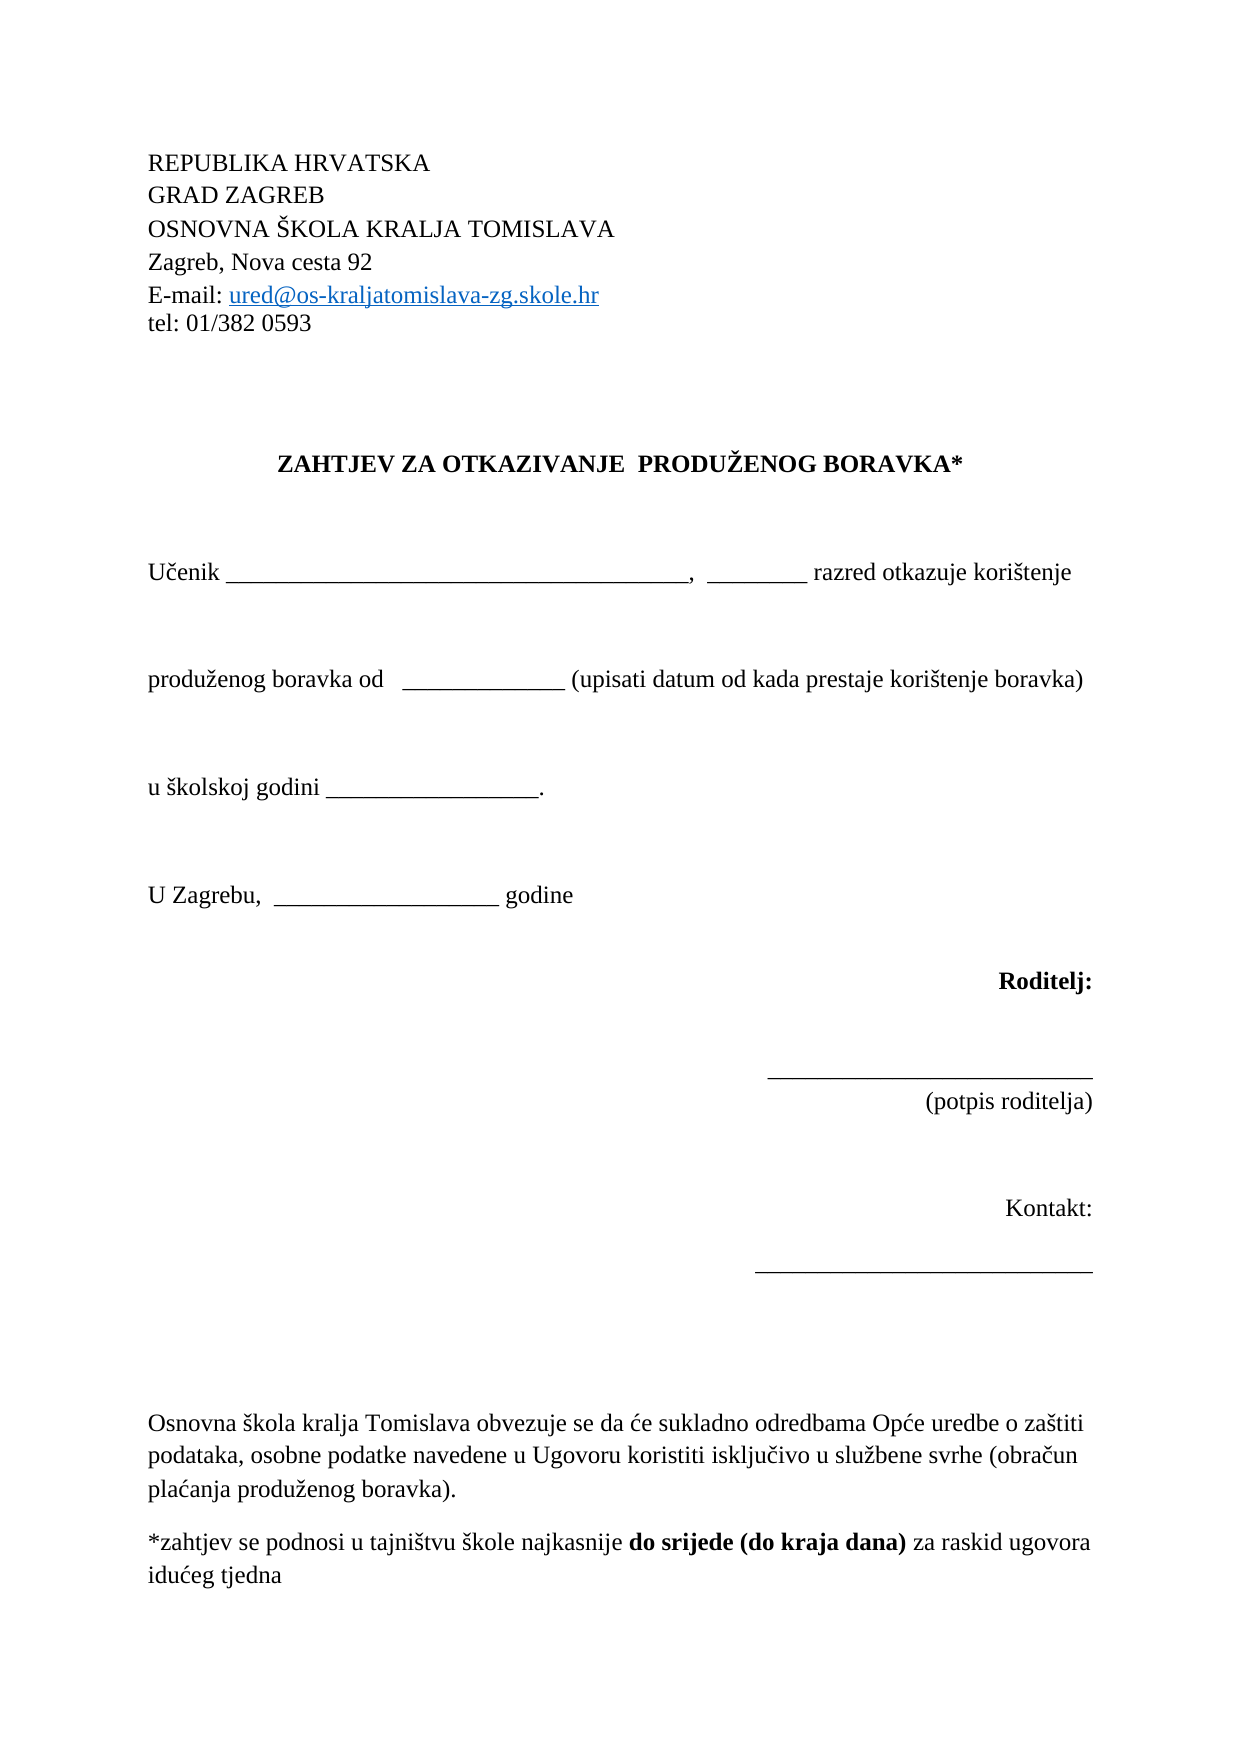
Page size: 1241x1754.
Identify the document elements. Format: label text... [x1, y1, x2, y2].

text __________________________ (potpis roditelja) [650, 1053, 1093, 1115]
text Roditelj: [664, 934, 1093, 1028]
text produženog boravka od _____________ (upisati datum od kada prestaje korištenje boravka) [148, 664, 1093, 693]
text tel: 01/382 0593 [148, 308, 1093, 337]
text E-mail: ured@os-kraljatomislava-zg.skole.hr [148, 280, 1093, 308]
text *zahtjev se podnosi u tajništvu škole najkasnije do srijede (do kraja dana) za raskid ugovora idućeg tjedna [148, 1527, 1093, 1589]
text Učenik _____________________________________, ________ razred otkazuje korištenje [148, 557, 1093, 586]
text u školskoj godini _________________. [148, 772, 1093, 801]
text Zagreb, Nova cesta 92 [148, 247, 1093, 275]
text GRAD ZAGREB [148, 181, 1093, 209]
text Osnovna škola kralja Tomislava obvezuje se da će sukladno odredbama Opće uredbe o zaštiti podataka, osobne podatke navedene u Ugovoru koristiti isključivo u službene svrhe (obračun plaćanja produženog boravka). [148, 1408, 1093, 1502]
text OSNOVNA ŠKOLA KRALJA TOMISLAVA [148, 214, 1093, 242]
text ZAHTJEV ZA OTKAZIVANJE PRODUŽENOG BORAVKA* [148, 449, 1093, 478]
text REPUBLIKA HRVATSKA [148, 148, 1093, 176]
text ___________________________ [148, 1247, 1093, 1276]
text Kontakt: [148, 1193, 1093, 1222]
text U Zagrebu, __________________ godine [148, 880, 1093, 909]
